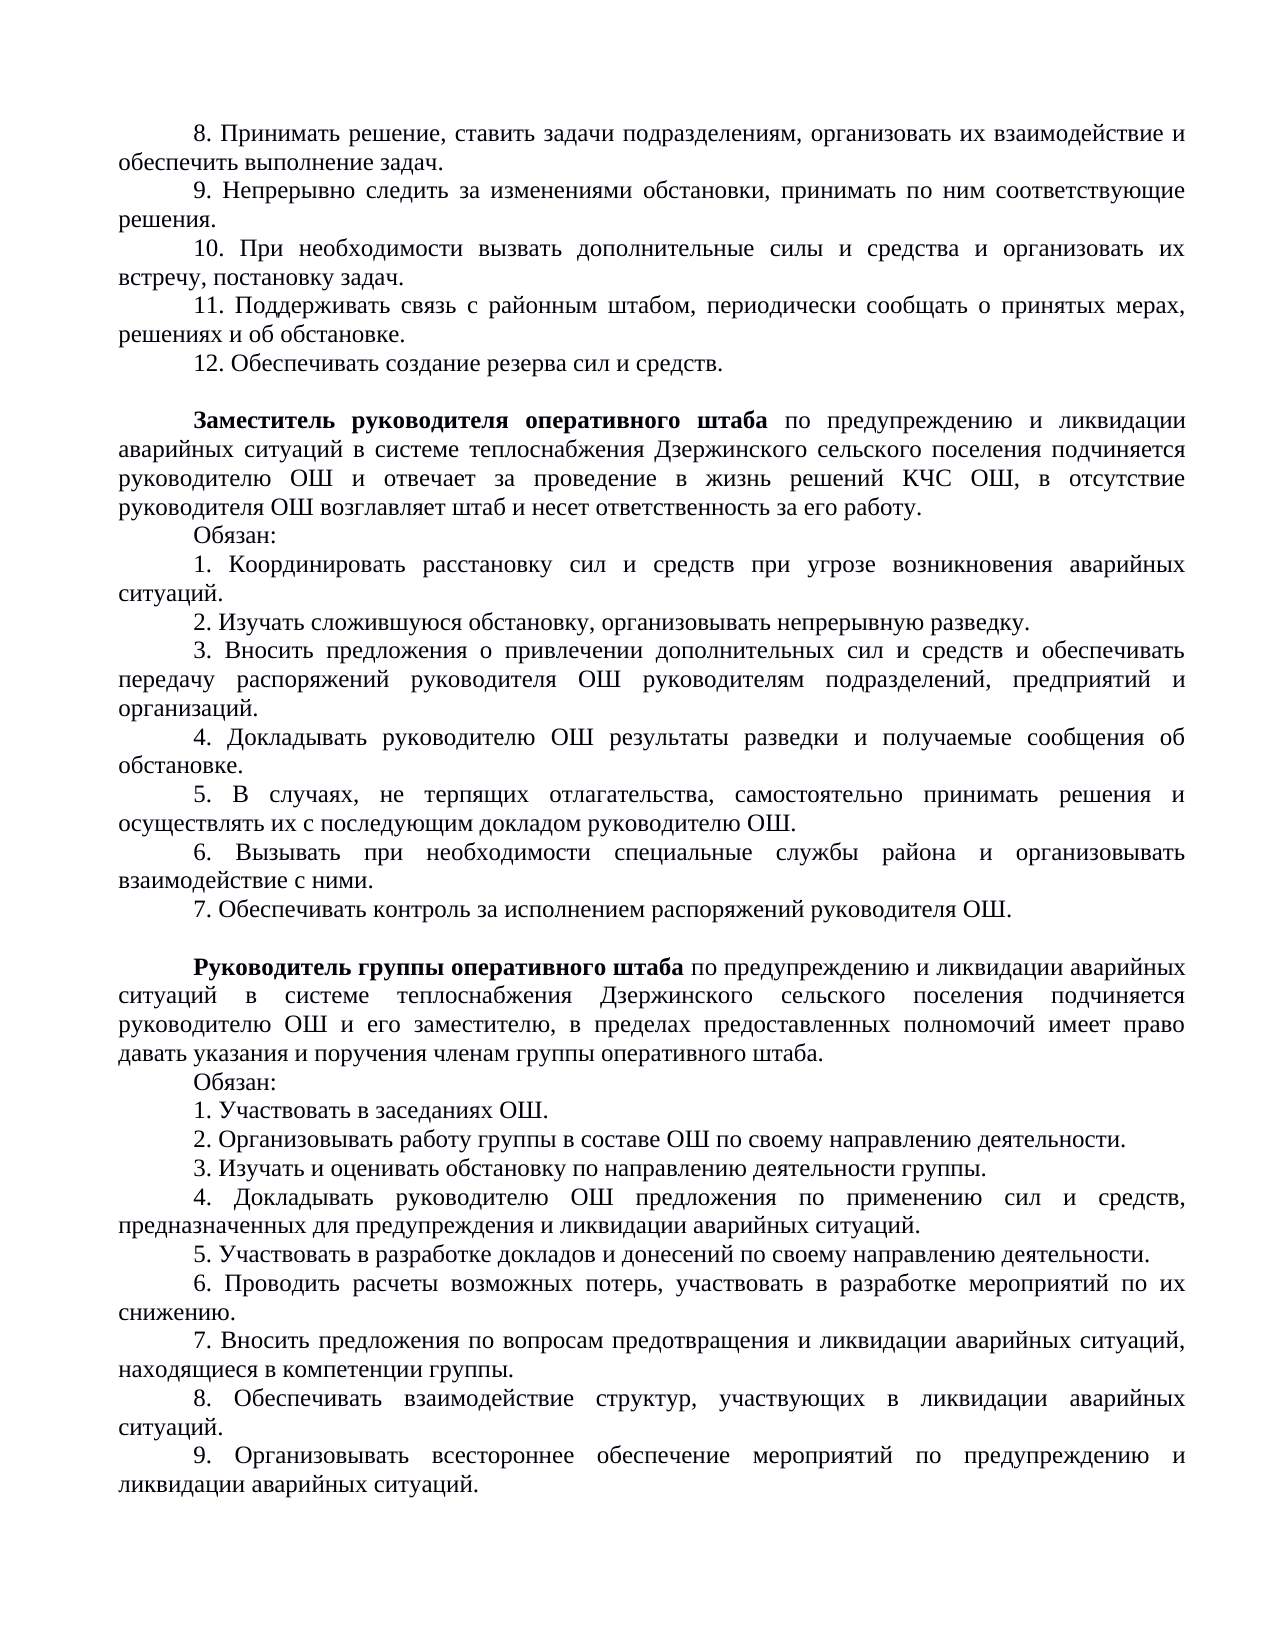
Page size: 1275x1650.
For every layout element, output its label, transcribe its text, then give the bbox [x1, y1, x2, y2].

text 9. Организовывать всестороннее обеспечение мероприятий по предупреждению и ликвидации аварийных ситуаций. [118, 1441, 1186, 1498]
text 2. Организовывать работу группы в составе ОШ по своему направлению деятельности. [118, 1124, 1186, 1153]
text 5. В случаях, не терпящих отлагательства, самостоятельно принимать решения и осуществлять их с последующим докладом руководителю ОШ. [118, 779, 1186, 837]
text 1. Участвовать в заседаниях ОШ. [118, 1096, 1186, 1124]
text 12. Обеспечивать создание резерва сил и средств. [118, 348, 1186, 377]
text Обязан: [118, 521, 1186, 549]
text 2. Изучать сложившуюся обстановку, организовывать непрерывную разведку. [118, 607, 1186, 636]
text 8. Принимать решение, ставить задачи подразделениям, организовать их взаимодействие и обеспечить выполнение задач. [118, 118, 1186, 176]
text 4. Докладывать руководителю ОШ результаты разведки и получаемые сообщения об обстановке. [118, 722, 1186, 779]
text 6. Проводить расчеты возможных потерь, участвовать в разработке мероприятий по их снижению. [118, 1268, 1186, 1326]
text Обязан: [118, 1067, 1186, 1096]
text 11. Поддерживать связь с районным штабом, периодически сообщать о принятых мерах, решениях и об обстановке. [118, 291, 1186, 348]
text 7. Вносить предложения по вопросам предотвращения и ликвидации аварийных ситуаций, находящиеся в компетенции группы. [118, 1326, 1186, 1383]
text 8. Обеспечивать взаимодействие структур, участвующих в ликвидации аварийных ситуаций. [118, 1383, 1186, 1441]
text 10. При необходимости вызвать дополнительные силы и средства и организовать их встречу, постановку задач. [118, 233, 1186, 291]
text 3. Вносить предложения о привлечении дополнительных сил и средств и обеспечивать передачу распоряжений руководителя ОШ руководителям подразделений, предприятий и организаций. [118, 636, 1186, 722]
text Заместитель руководителя оперативного штаба по предупреждению и ликвидации аварийных ситуаций в системе теплоснабжения Дзержинского сельского поселения подчиняется руководителю ОШ и отвечает за проведение в жизнь решений КЧС ОШ, в отсутствие руководителя ОШ возглавляет штаб и несет ответственность за его работу. [118, 406, 1186, 521]
text 5. Участвовать в разработке докладов и донесений по своему направлению деятельности. [118, 1239, 1186, 1268]
text Руководитель группы оперативного штаба по предупреждению и ликвидации аварийных ситуаций в системе теплоснабжения Дзержинского сельского поселения подчиняется руководителю ОШ и его заместителю, в пределах предоставленных полномочий имеет право давать указания и поручения членам группы оперативного штаба. [118, 952, 1186, 1067]
text 3. Изучать и оценивать обстановку по направлению деятельности группы. [118, 1153, 1186, 1182]
text 6. Вызывать при необходимости специальные службы района и организовывать взаимодействие с ними. [118, 837, 1186, 894]
text 7. Обеспечивать контроль за исполнением распоряжений руководителя ОШ. [118, 894, 1186, 923]
text 1. Координировать расстановку сил и средств при угрозе возникновения аварийных ситуаций. [118, 549, 1186, 607]
text 9. Непрерывно следить за изменениями обстановки, принимать по ним соответствующие решения. [118, 176, 1186, 233]
text 4. Докладывать руководителю ОШ предложения по применению сил и средств, предназначенных для предупреждения и ликвидации аварийных ситуаций. [118, 1182, 1186, 1239]
